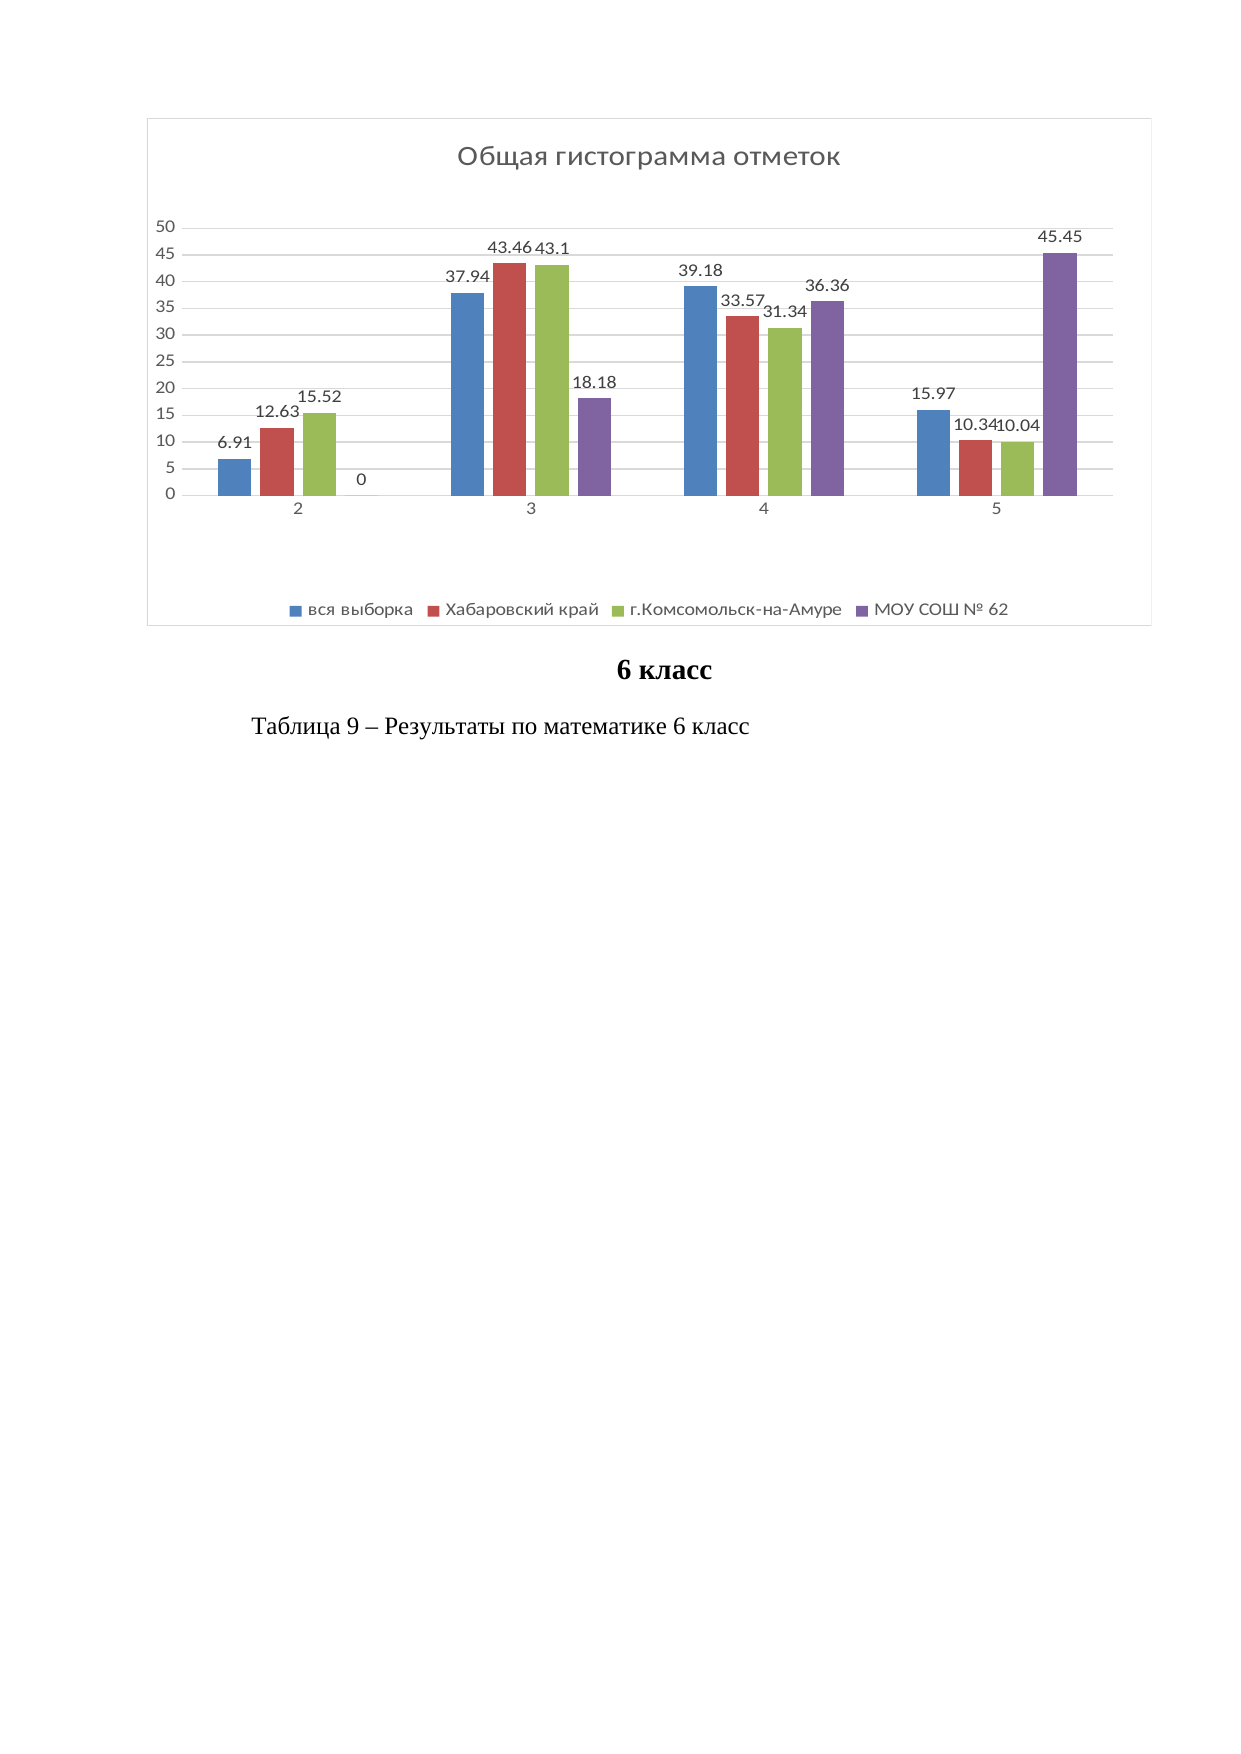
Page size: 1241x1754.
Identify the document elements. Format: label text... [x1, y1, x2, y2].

text Таблица 9 – Результаты по математике 6 класс [177, 711, 1152, 740]
text 6 класс [177, 626, 1152, 685]
